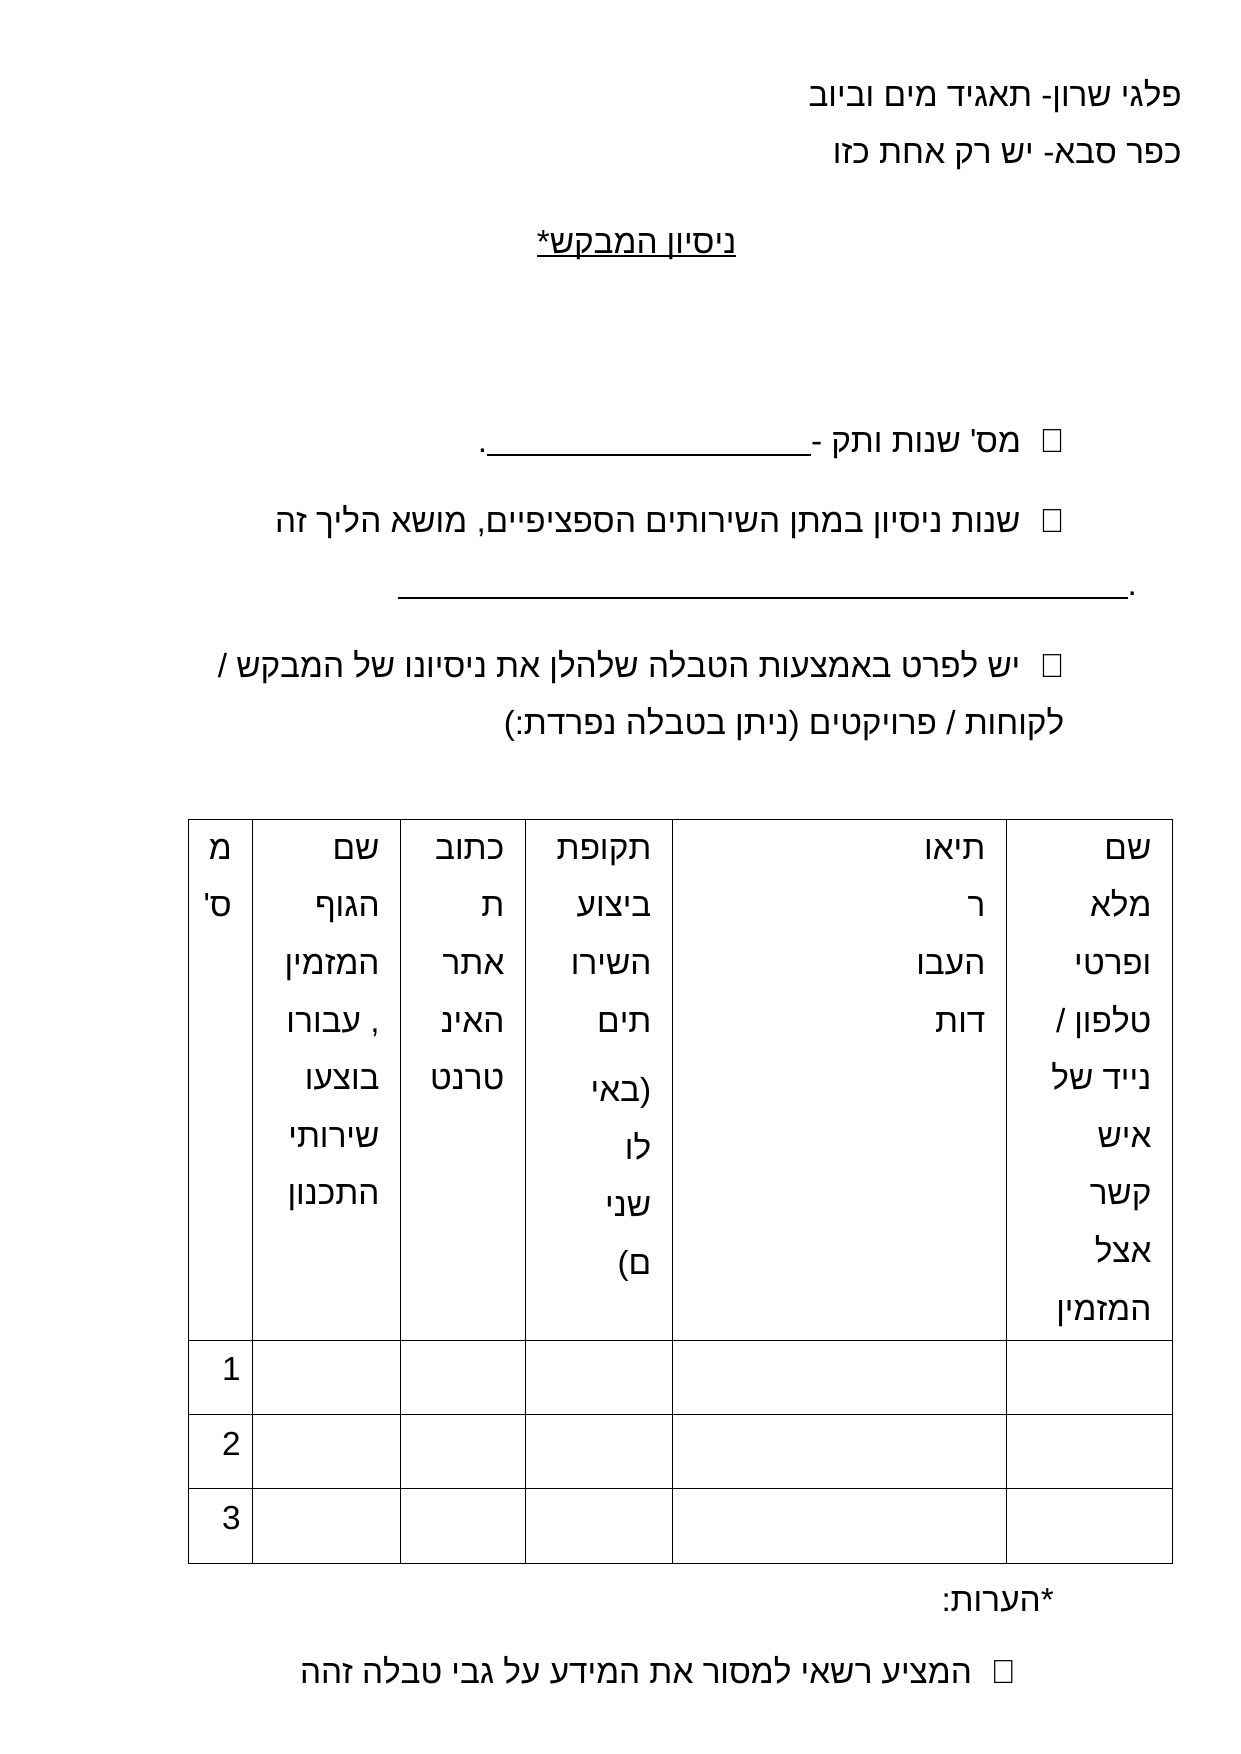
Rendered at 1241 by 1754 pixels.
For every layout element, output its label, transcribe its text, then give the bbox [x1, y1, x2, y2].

subtitle ניסיון המבקש* [234, 222, 736, 260]
table_cell [401, 1341, 525, 1414]
table_cell 1 [189, 1341, 252, 1414]
table_cell [253, 1341, 400, 1414]
table_cell [1007, 1341, 1172, 1414]
table_cell [526, 1415, 672, 1488]
table_header תיאור העבודות [673, 820, 1006, 1340]
table_header שם מלא ופרטי טלפון / נייד של איש קשר אצל המזמין [1007, 820, 1172, 1340]
table_cell [253, 1415, 400, 1488]
table_header כתובת אתר האינטרנט [401, 820, 525, 1340]
table_cell [253, 1489, 400, 1563]
subtitle *הערות: [234, 1580, 1053, 1619]
table_header מס' [189, 820, 252, 1340]
text  יש לפרט באמצעות הטבלה שלהלן את ניסיונו של המבקש / לקוחות / פרויקטים (ניתן בטבלה נפרדת:) [98, 646, 1065, 742]
table_cell 2 [189, 1415, 252, 1488]
text  שנות ניסיון במתן השירותים הספציפיים, מושא הליך זה [234, 501, 1065, 539]
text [234, 1652, 1016, 1691]
table_cell [401, 1415, 525, 1488]
text . [98, 563, 1137, 602]
table_header תקופת ביצוע השירותים (באילו שנים) [526, 820, 672, 1340]
table_cell [1007, 1489, 1172, 1563]
table_cell 3 [189, 1489, 252, 1563]
table_cell [401, 1489, 525, 1563]
table_cell [1007, 1415, 1172, 1488]
table_cell [526, 1489, 672, 1563]
table_header שם הגוף המזמין, עבורו בוצעו שירותי התכנון [253, 820, 400, 1340]
table_cell [673, 1341, 1006, 1414]
table_cell [673, 1489, 1006, 1563]
table_cell [673, 1415, 1006, 1488]
text  מס' שנות ותק - . [234, 421, 1065, 459]
table_cell [526, 1341, 672, 1414]
